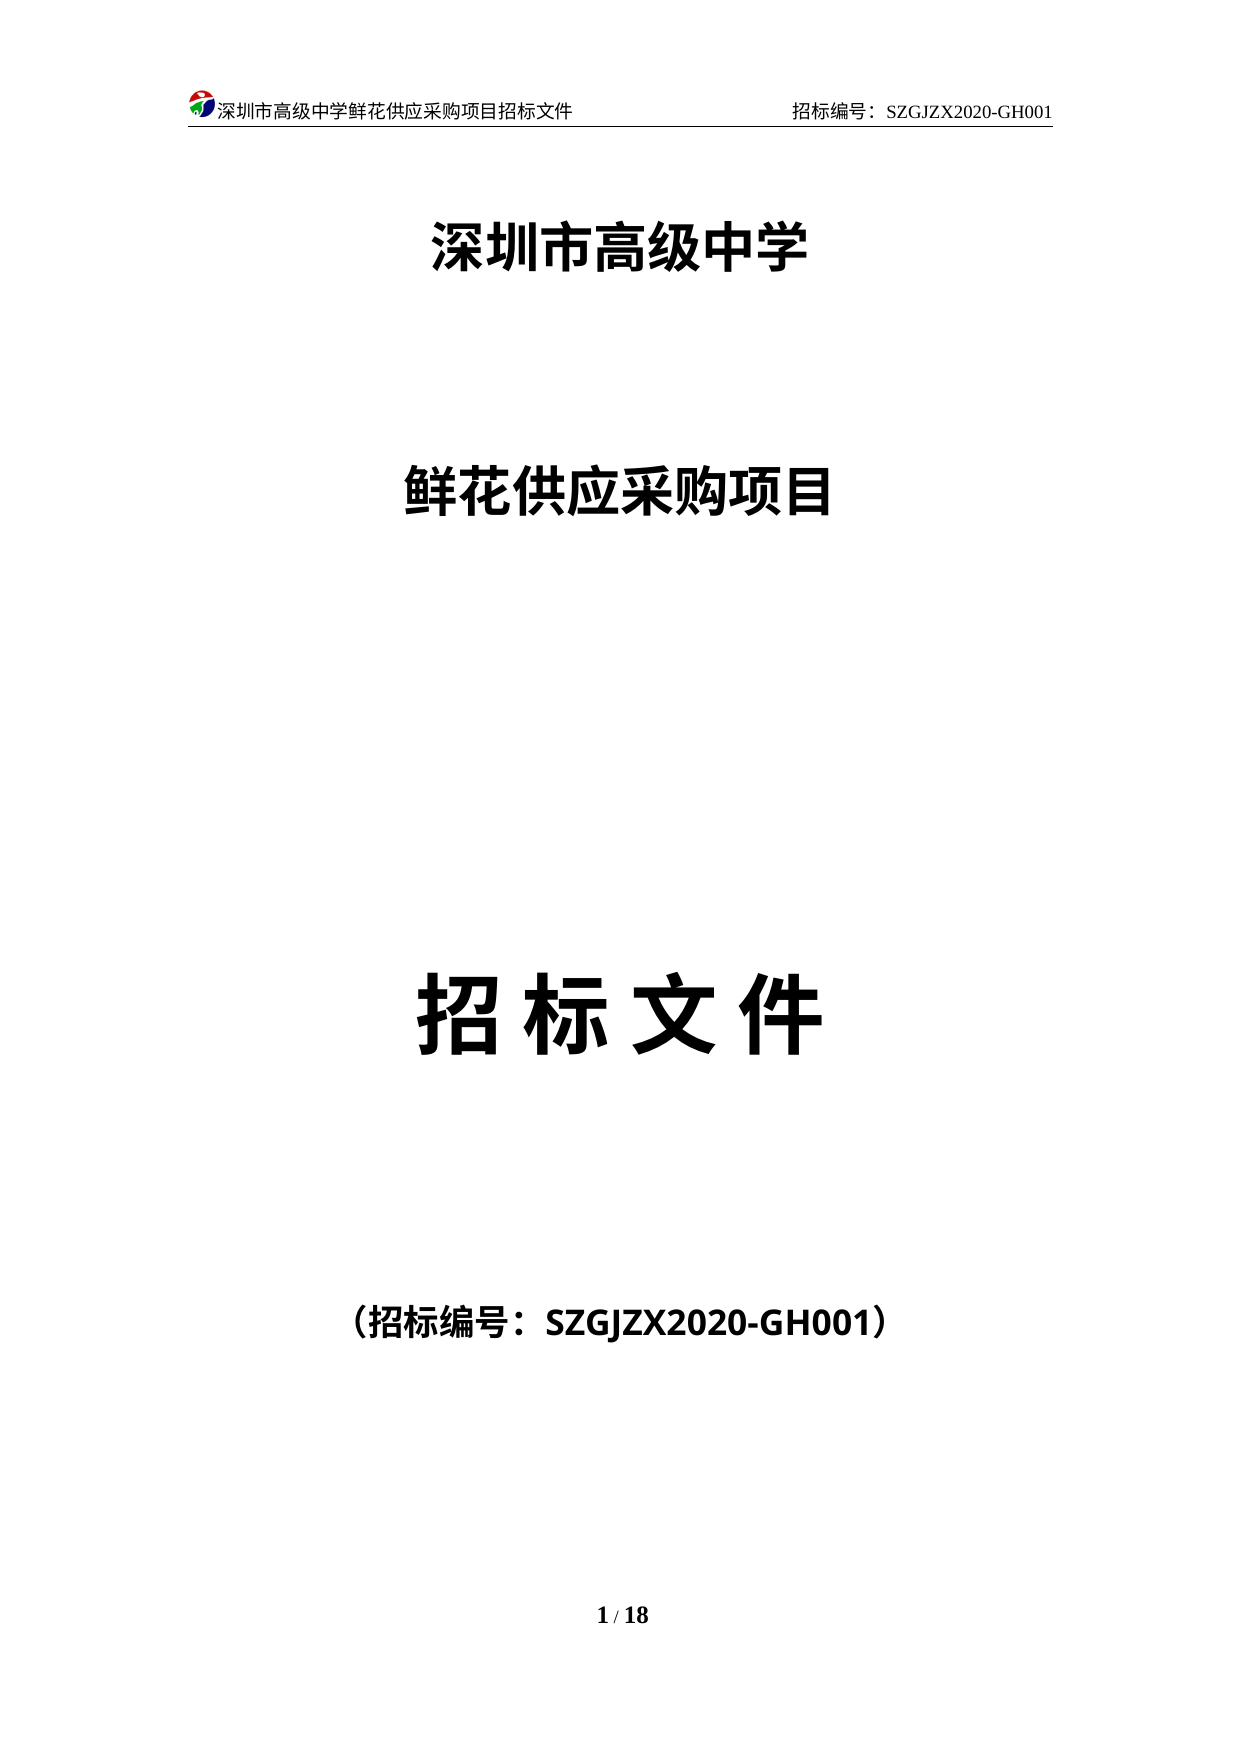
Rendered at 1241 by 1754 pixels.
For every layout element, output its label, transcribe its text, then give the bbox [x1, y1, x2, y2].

picture [187, 88, 217, 119]
subtitle 深圳市高级中学 [187, 196, 1053, 293]
subtitle 鲜花供应采购项目 [187, 439, 1053, 536]
text （招标编号：SZGJZX2020-GH001） [187, 1287, 1053, 1352]
subtitle 招 标 文 件 [187, 944, 1053, 1074]
